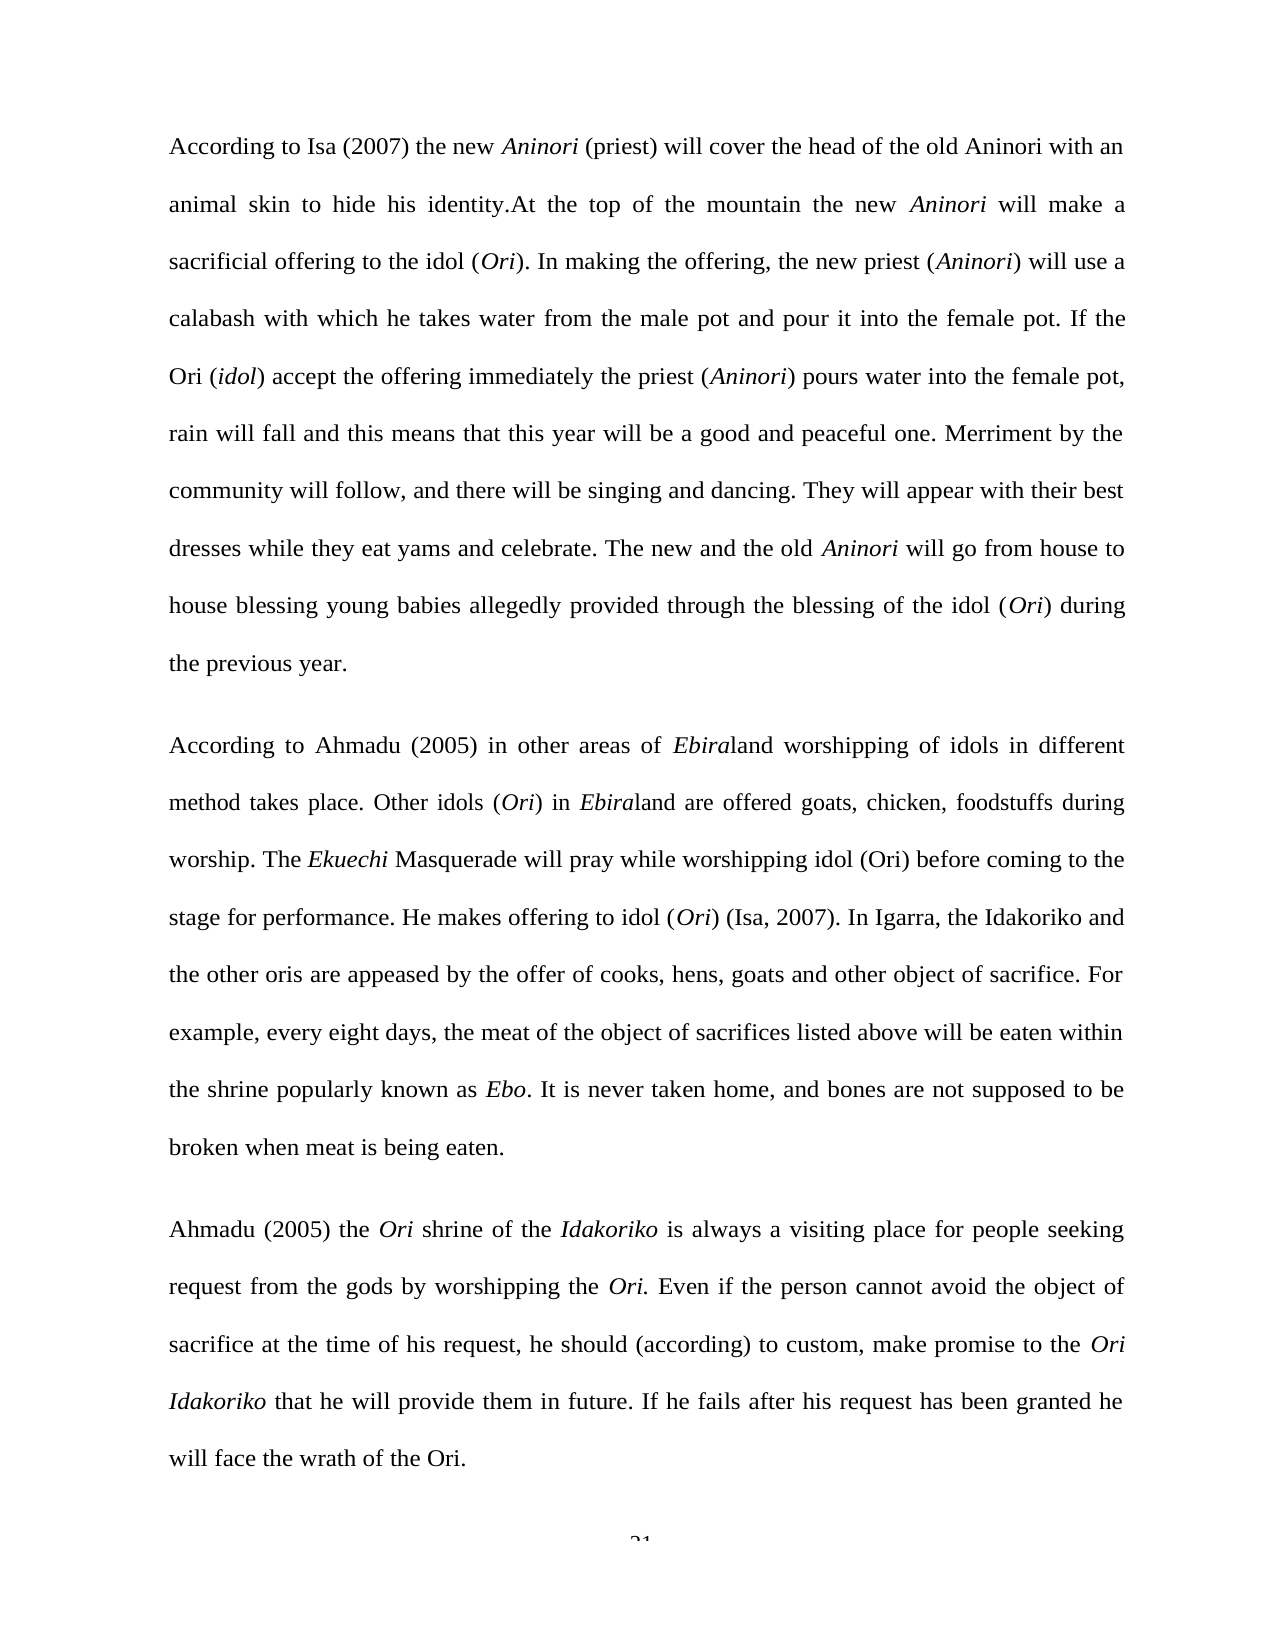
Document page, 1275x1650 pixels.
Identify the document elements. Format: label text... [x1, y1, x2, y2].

text According to Isa (2007) the new Aninori (priest) will cover the head of the old Aninori with an animal skin to hide his identity.At the top of the mountain the new Aninori will make a sacrificial offering to the idol (Ori). In making the offering, the new priest (Aninori) will use a calabash with which he takes water from the male pot and pour it into the female pot. If the Ori (idol) accept the offering immediately the priest (Aninori) pours water into the female pot, rain will fall and this means that this year will be a good and peaceful one. Merriment by the community will follow, and there will be singing and dancing. They will appear with their best dresses while they eat yams and celebrate. The new and the old Aninori will go from house to house blessing young babies allegedly provided through the blessing of the idol (Ori) during the previous year. [169, 132, 1126, 676]
text According to Ahmadu (2005) in other areas of Ebiraland worshipping of idols in different method takes place. Other idols (Ori) in Ebiraland are offered goats, chicken, foodstuffs during worship. The Ekuechi Masquerade will pray while worshipping idol (Ori) before coming to the stage for performance. He makes offering to idol (Ori) (Isa, 2007). In Igarra, the Idakoriko and the other oris are appeased by the offer of cooks, hens, goats and other object of sacrifice. For example, every eight days, the meat of the object of sacrifices listed above will be eaten within the shrine popularly known as Ebo. It is never taken home, and bones are not supposed to be broken when meat is being eaten. [169, 731, 1125, 1160]
text Ahmadu (2005) the Ori shrine of the Idakoriko is always a visiting place for people seeking request from the gods by worshipping the Ori. Even if the person cannot avoid the object of sacrifice at the time of his request, he should (according) to custom, make promise to the Ori Idakoriko that he will provide them in future. If he fails after his request has been granted he will face the wrath of the Ori. [169, 1215, 1125, 1472]
